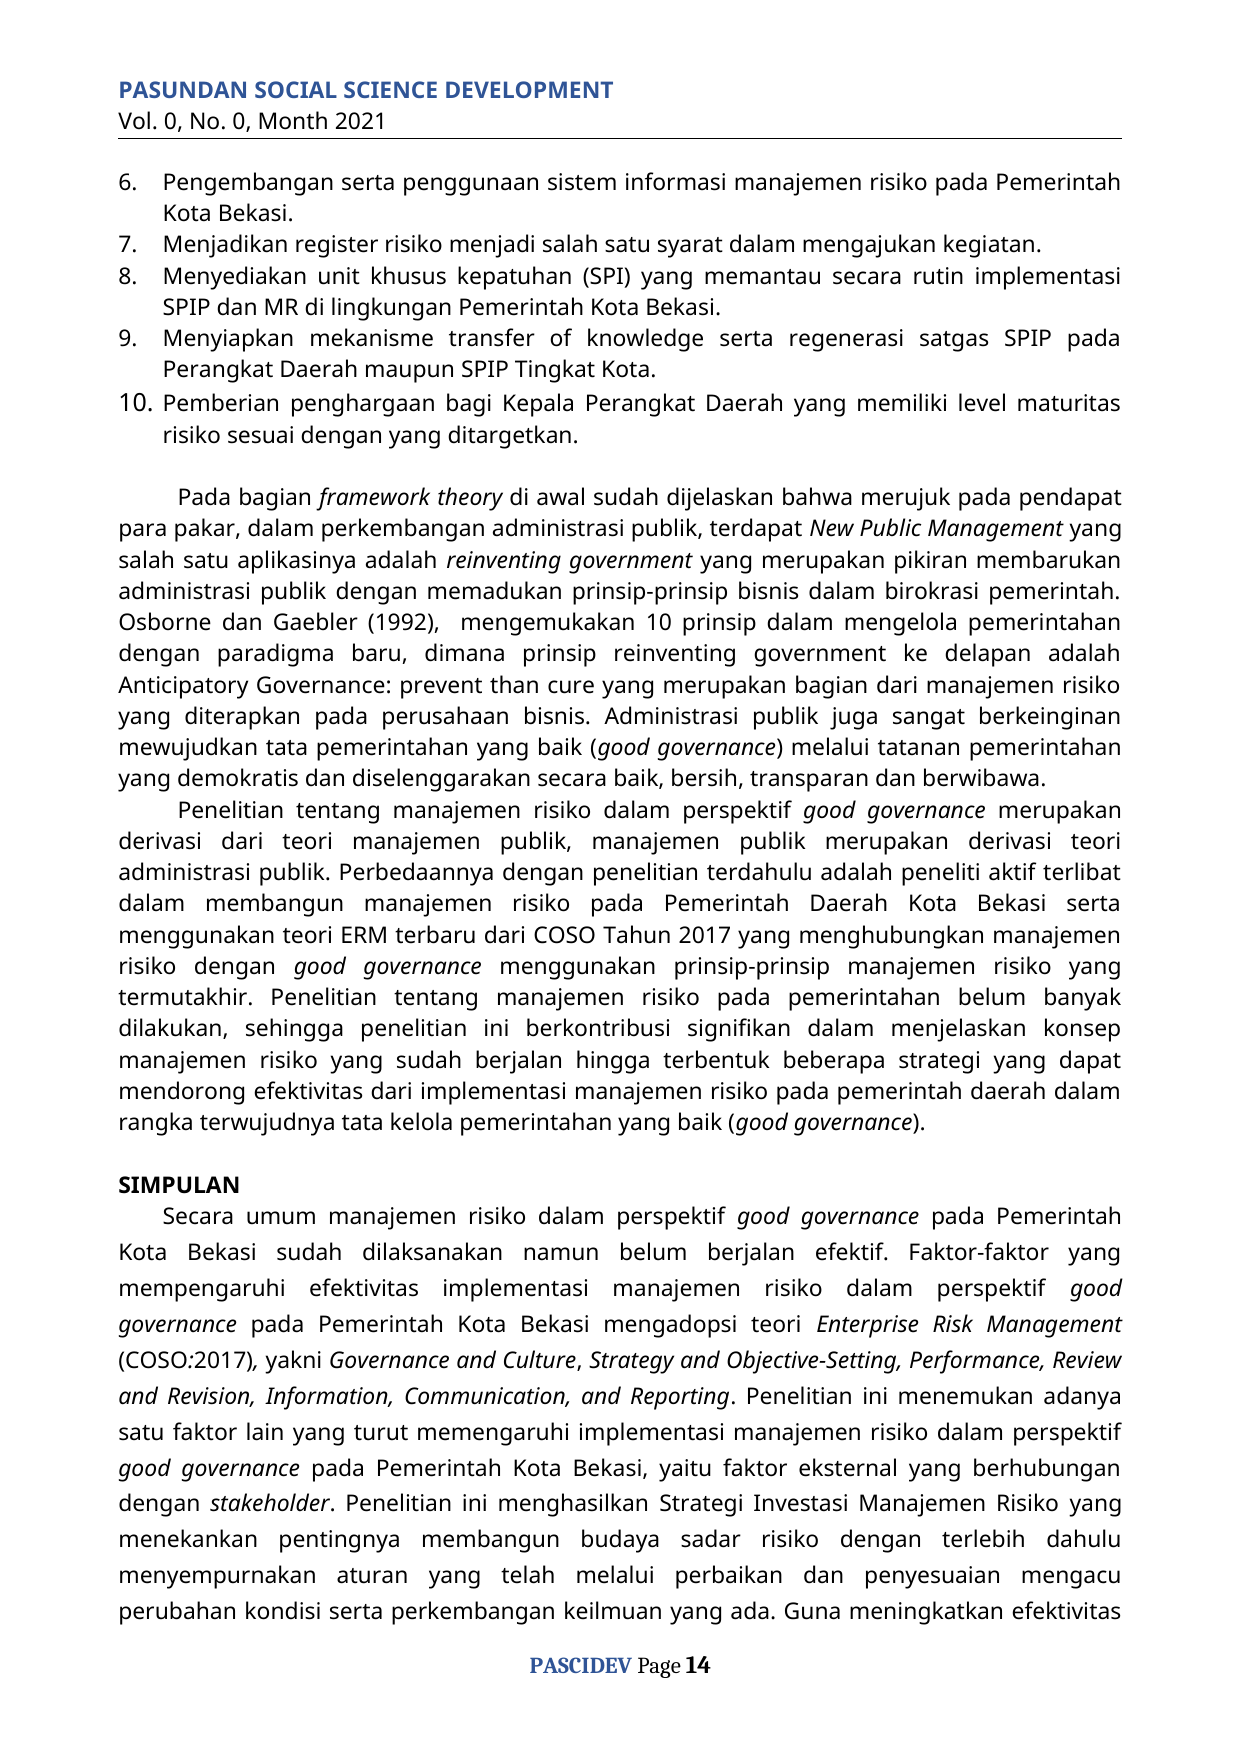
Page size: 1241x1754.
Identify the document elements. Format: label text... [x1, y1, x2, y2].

list Menyiapkan mekanisme transfer of knowledge serta regenerasi satgas SPIP pada Perangkat Daerah maupun SPIP Tingkat Kota. [118, 322, 1122, 384]
list Menyediakan unit khusus kepatuhan (SPI) yang memantau secara rutin implementasi SPIP dan MR di lingkungan Pemerintah Kota Bekasi. [118, 259, 1122, 322]
list Pemberian penghargaan bagi Kepala Perangkat Daerah yang memiliki level maturitas risiko sesuai dengan yang ditargetkan. [118, 384, 1122, 450]
list Pengembangan serta penggunaan sistem informasi manajemen risiko pada Pemerintah Kota Bekasi. [118, 166, 1122, 228]
list Menjadikan register risiko menjadi salah satu syarat dalam mengajukan kegiatan. [118, 228, 1122, 259]
text SIMPULAN [118, 1169, 1122, 1200]
text Pada bagian framework theory di awal sudah dijelaskan bahwa merujuk pada pendapat para pakar, dalam perkembangan administrasi publik, terdapat New Public Management yang salah satu aplikasinya adalah reinventing government yang merupakan pikiran membarukan administrasi publik dengan memadukan prinsip-prinsip bisnis dalam birokrasi pemerintah. Osborne dan Gaebler (1992), mengemukakan 10 prinsip dalam mengelola pemerintahan dengan paradigma baru, dimana prinsip reinventing government ke delapan adalah Anticipatory Governance: prevent than cure yang merupakan bagian dari manajemen risiko yang diterapkan pada perusahaan bisnis. Administrasi publik juga sangat berkeinginan mewujudkan tata pemerintahan yang baik (good governance) melalui tatanan pemerintahan yang demokratis dan diselenggarakan secara baik, bersih, transparan dan berwibawa. [118, 481, 1122, 794]
text Penelitian tentang manajemen risiko dalam perspektif good governance merupakan derivasi dari teori manajemen publik, manajemen publik merupakan derivasi teori administrasi publik. Perbedaannya dengan penelitian terdahulu adalah peneliti aktif terlibat dalam membangun manajemen risiko pada Pemerintah Daerah Kota Bekasi serta menggunakan teori ERM terbaru dari COSO Tahun 2017 yang menghubungkan manajemen risiko dengan good governance menggunakan prinsip-prinsip manajemen risiko yang termutakhir. Penelitian tentang manajemen risiko pada pemerintahan belum banyak dilakukan, sehingga penelitian ini berkontribusi signifikan dalam menjelaskan konsep manajemen risiko yang sudah berjalan hingga terbentuk beberapa strategi yang dapat mendorong efektivitas dari implementasi manajemen risiko pada pemerintah daerah dalam rangka terwujudnya tata kelola pemerintahan yang baik (good governance). [118, 794, 1122, 1137]
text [118, 1200, 1122, 1626]
